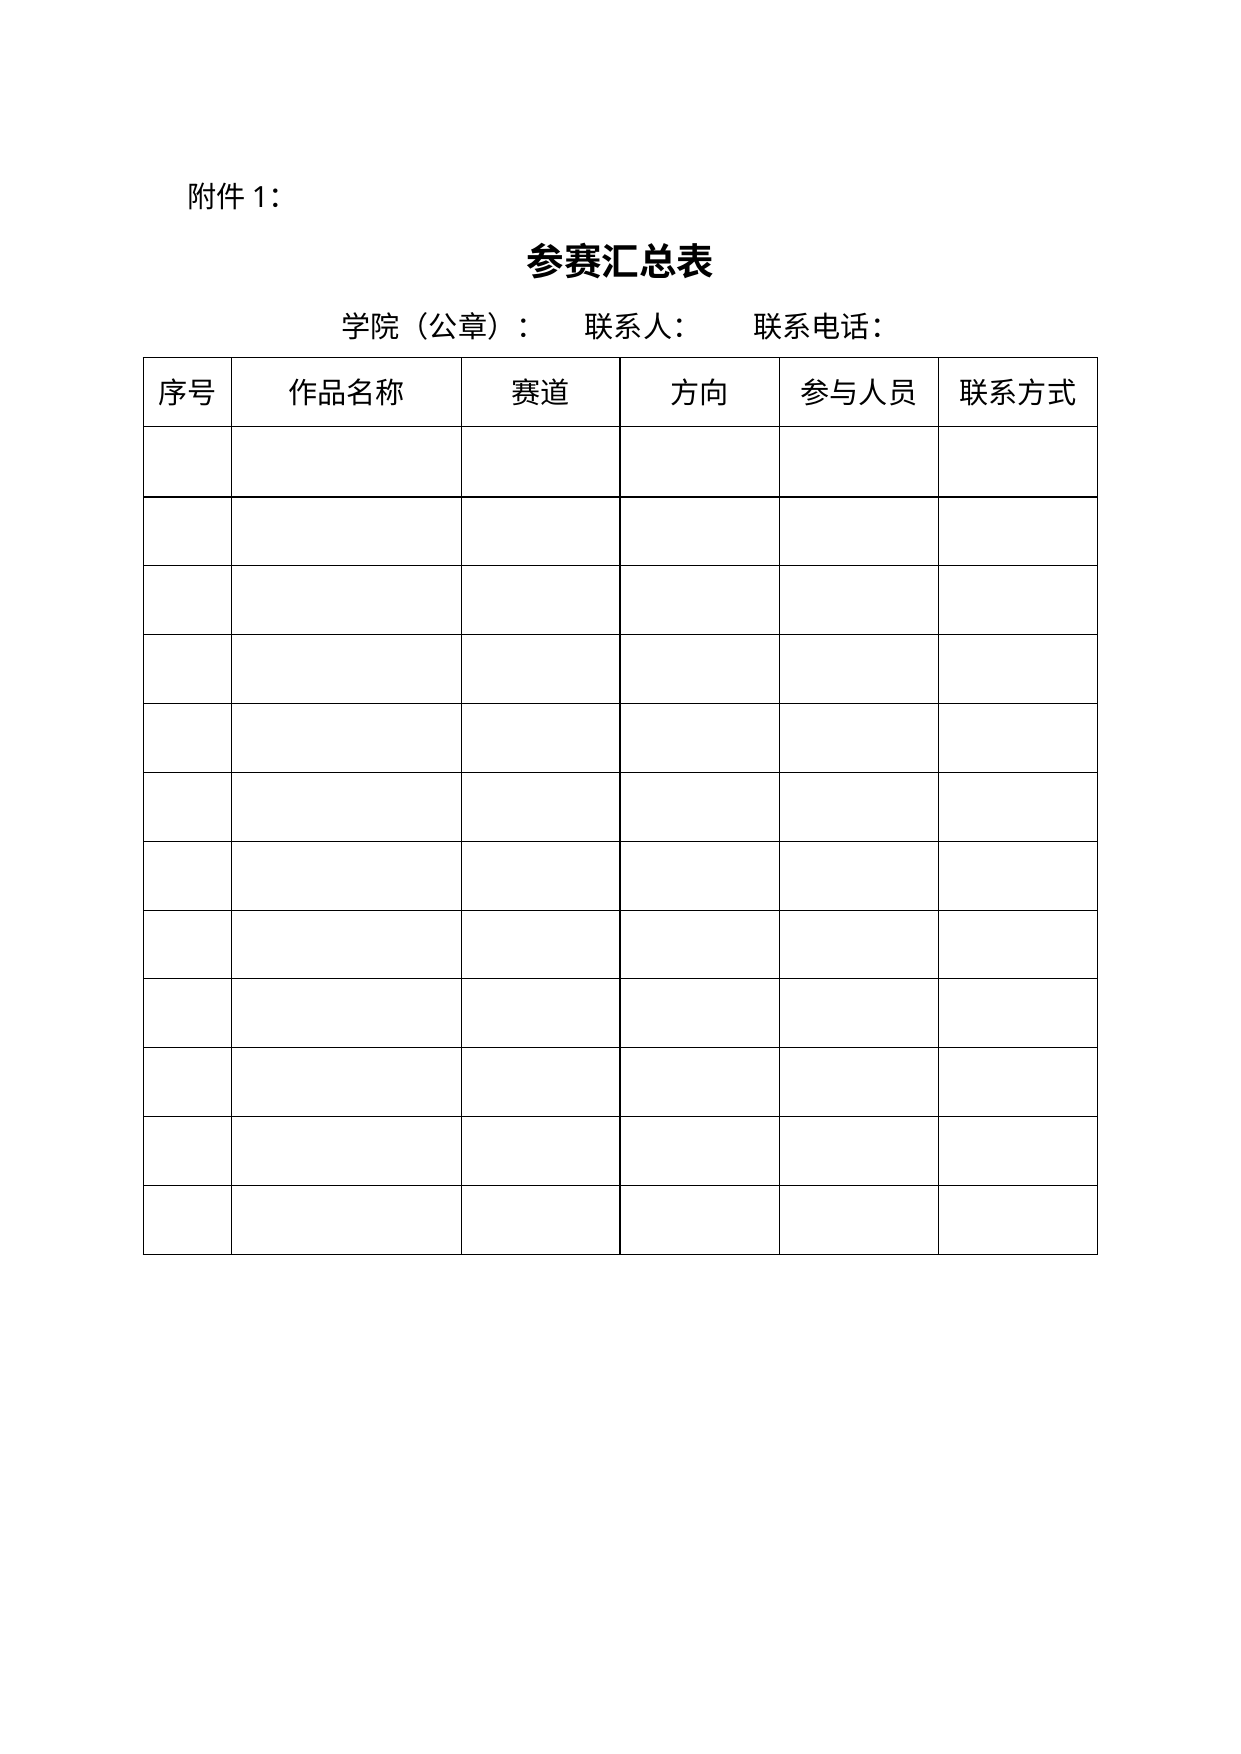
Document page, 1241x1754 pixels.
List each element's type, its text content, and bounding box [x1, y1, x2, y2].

table_cell [939, 1186, 1097, 1254]
table_cell [144, 842, 231, 909]
table_cell [621, 427, 779, 496]
table_cell [939, 704, 1097, 772]
table_cell [462, 773, 619, 841]
text 附件1： [187, 162, 1053, 227]
table_cell [144, 911, 231, 978]
table_cell [780, 1117, 938, 1185]
table_cell [462, 911, 619, 978]
table_cell [462, 635, 619, 703]
table_cell [939, 773, 1097, 841]
table_cell [780, 566, 938, 634]
table_cell [462, 842, 619, 909]
table_cell [621, 1186, 779, 1254]
table_cell [232, 635, 461, 703]
table_cell [462, 1048, 619, 1116]
table_header 赛道 [462, 358, 619, 426]
table_cell [144, 979, 231, 1047]
table_cell [232, 1117, 461, 1185]
table_cell [144, 1117, 231, 1185]
table_header 联系方式 [939, 358, 1097, 426]
table_cell [621, 566, 779, 634]
table_cell [939, 842, 1097, 909]
table_cell [232, 1048, 461, 1116]
table_cell [780, 635, 938, 703]
table_cell [621, 842, 779, 909]
table_cell [144, 427, 231, 496]
table_cell [232, 1186, 461, 1254]
table_cell [144, 1048, 231, 1116]
table_cell [621, 773, 779, 841]
table_cell [939, 635, 1097, 703]
table_cell [939, 979, 1097, 1047]
table_header 方向 [621, 358, 779, 426]
table_cell [621, 704, 779, 772]
table_header 作品名称 [232, 358, 461, 426]
table_header 序号 [144, 358, 231, 426]
table_cell [780, 1048, 938, 1116]
table_cell [232, 704, 461, 772]
table_cell [780, 1186, 938, 1254]
table_cell [232, 498, 461, 565]
table_cell [780, 773, 938, 841]
table_cell [144, 635, 231, 703]
table_cell [621, 979, 779, 1047]
table_cell [621, 635, 779, 703]
table_cell [144, 773, 231, 841]
table_cell [780, 704, 938, 772]
table_cell [232, 566, 461, 634]
table_cell [780, 842, 938, 909]
table_header 参与人员 [780, 358, 938, 426]
table_cell [232, 911, 461, 978]
table_cell [232, 979, 461, 1047]
table_cell [939, 498, 1097, 565]
table_cell [780, 911, 938, 978]
table_cell [232, 427, 461, 496]
table_cell [939, 566, 1097, 634]
table_cell [939, 1117, 1097, 1185]
table_cell [621, 911, 779, 978]
table_cell [144, 704, 231, 772]
table_cell [780, 979, 938, 1047]
table_cell [144, 566, 231, 634]
table_cell [462, 1186, 619, 1254]
table_cell [144, 498, 231, 565]
text 参赛汇总表 [187, 227, 1053, 292]
table_cell [232, 842, 461, 909]
table_cell [939, 427, 1097, 496]
table_cell [462, 427, 619, 496]
table_cell [621, 1117, 779, 1185]
table_cell [144, 1186, 231, 1254]
table_cell [939, 911, 1097, 978]
table_cell [621, 1048, 779, 1116]
table_cell [232, 773, 461, 841]
table_cell [621, 498, 779, 565]
table_cell [462, 979, 619, 1047]
table_cell [462, 566, 619, 634]
table_cell [780, 427, 938, 496]
table_cell [462, 498, 619, 565]
text 学院（公章）： 联系人： 联系电话： [187, 292, 1053, 357]
table_cell [780, 498, 938, 565]
table_cell [462, 704, 619, 772]
table_cell [939, 1048, 1097, 1116]
table_cell [462, 1117, 619, 1185]
